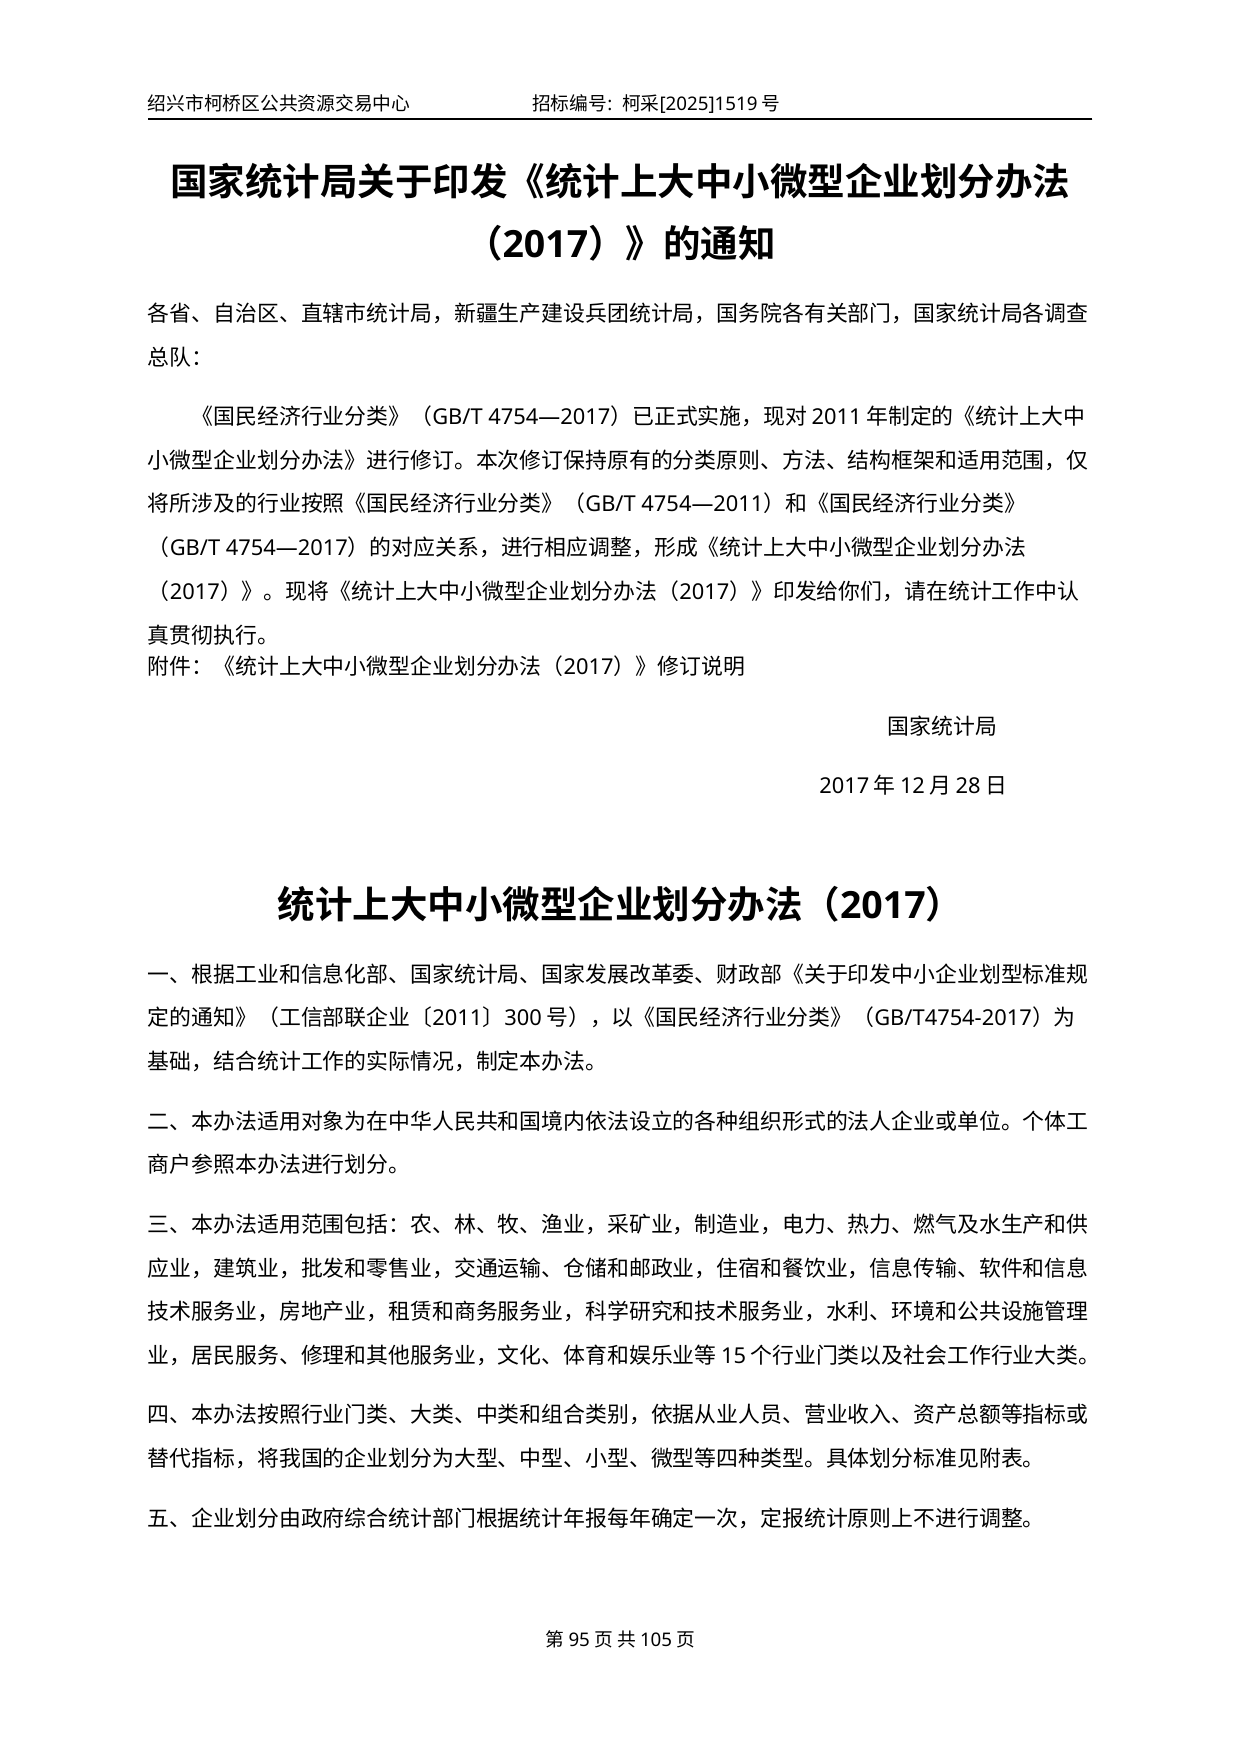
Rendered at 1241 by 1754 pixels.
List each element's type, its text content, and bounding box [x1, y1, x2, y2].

text 《国民经济行业分类》（GB/T 4754—2017）已正式实施，现对2011年制定的《统计上大中小微型企业划分办法》进行修订。本次修订保持原有的分类原则、方法、结构框架和适用范围，仅将所涉及的行业按照《国民经济行业分类》（GB/T 4754—2011）和《国民经济行业分类》（GB/T 4754—2017）的对应关系，进行相应调整，形成《统计上大中小微型企业划分办法（2017）》。现将《统计上大中小微型企业划分办法（2017）》印发给你们，请在统计工作中认真贯彻执行。 [148, 387, 1092, 649]
text 2017年12月28日 [148, 756, 1007, 800]
text 附件：《统计上大中小微型企业划分办法（2017）》修订说明 [148, 649, 1092, 681]
text 统计上大中小微型企业划分办法（2017） [148, 867, 1092, 929]
text 各省、自治区、直辖市统计局，新疆生产建设兵团统计局，国务院各有关部门，国家统计局各调查总队： [148, 284, 1092, 371]
text 一、根据工业和信息化部、国家统计局、国家发展改革委、财政部《关于印发中小企业划型标准规定的通知》（工信部联企业〔2011〕300号），以《国民经济行业分类》（GB/T4754-2017）为基础，结合统计工作的实际情况，制定本办法。 [148, 945, 1092, 1076]
text 国家统计局 [148, 697, 1007, 741]
text 三、本办法适用范围包括：农、林、牧、渔业，采矿业，制造业，电力、热力、燃气及水生产和供应业，建筑业，批发和零售业，交通运输、仓储和邮政业，住宿和餐饮业，信息传输、软件和信息技术服务业，房地产业，租赁和商务服务业，科学研究和技术服务业，水利、环境和公共设施管理业，居民服务、修理和其他服务业，文化、体育和娱乐业等15个行业门类以及社会工作行业大类。 [148, 1195, 1092, 1370]
text 五、企业划分由政府综合统计部门根据统计年报每年确定一次，定报统计原则上不进行调整。 [148, 1488, 1092, 1532]
text 四、本办法按照行业门类、大类、中类和组合类别，依据从业人员、营业收入、资产总额等指标或替代指标，将我国的企业划分为大型、中型、小型、微型等四种类型。具体划分标准见附表。 [148, 1385, 1092, 1473]
text 国家统计局关于印发《统计上大中小微型企业划分办法（2017）》的通知 [148, 143, 1092, 268]
text 二、本办法适用对象为在中华人民共和国境内依法设立的各种组织形式的法人企业或单位。个体工商户参照本办法进行划分。 [148, 1092, 1092, 1179]
